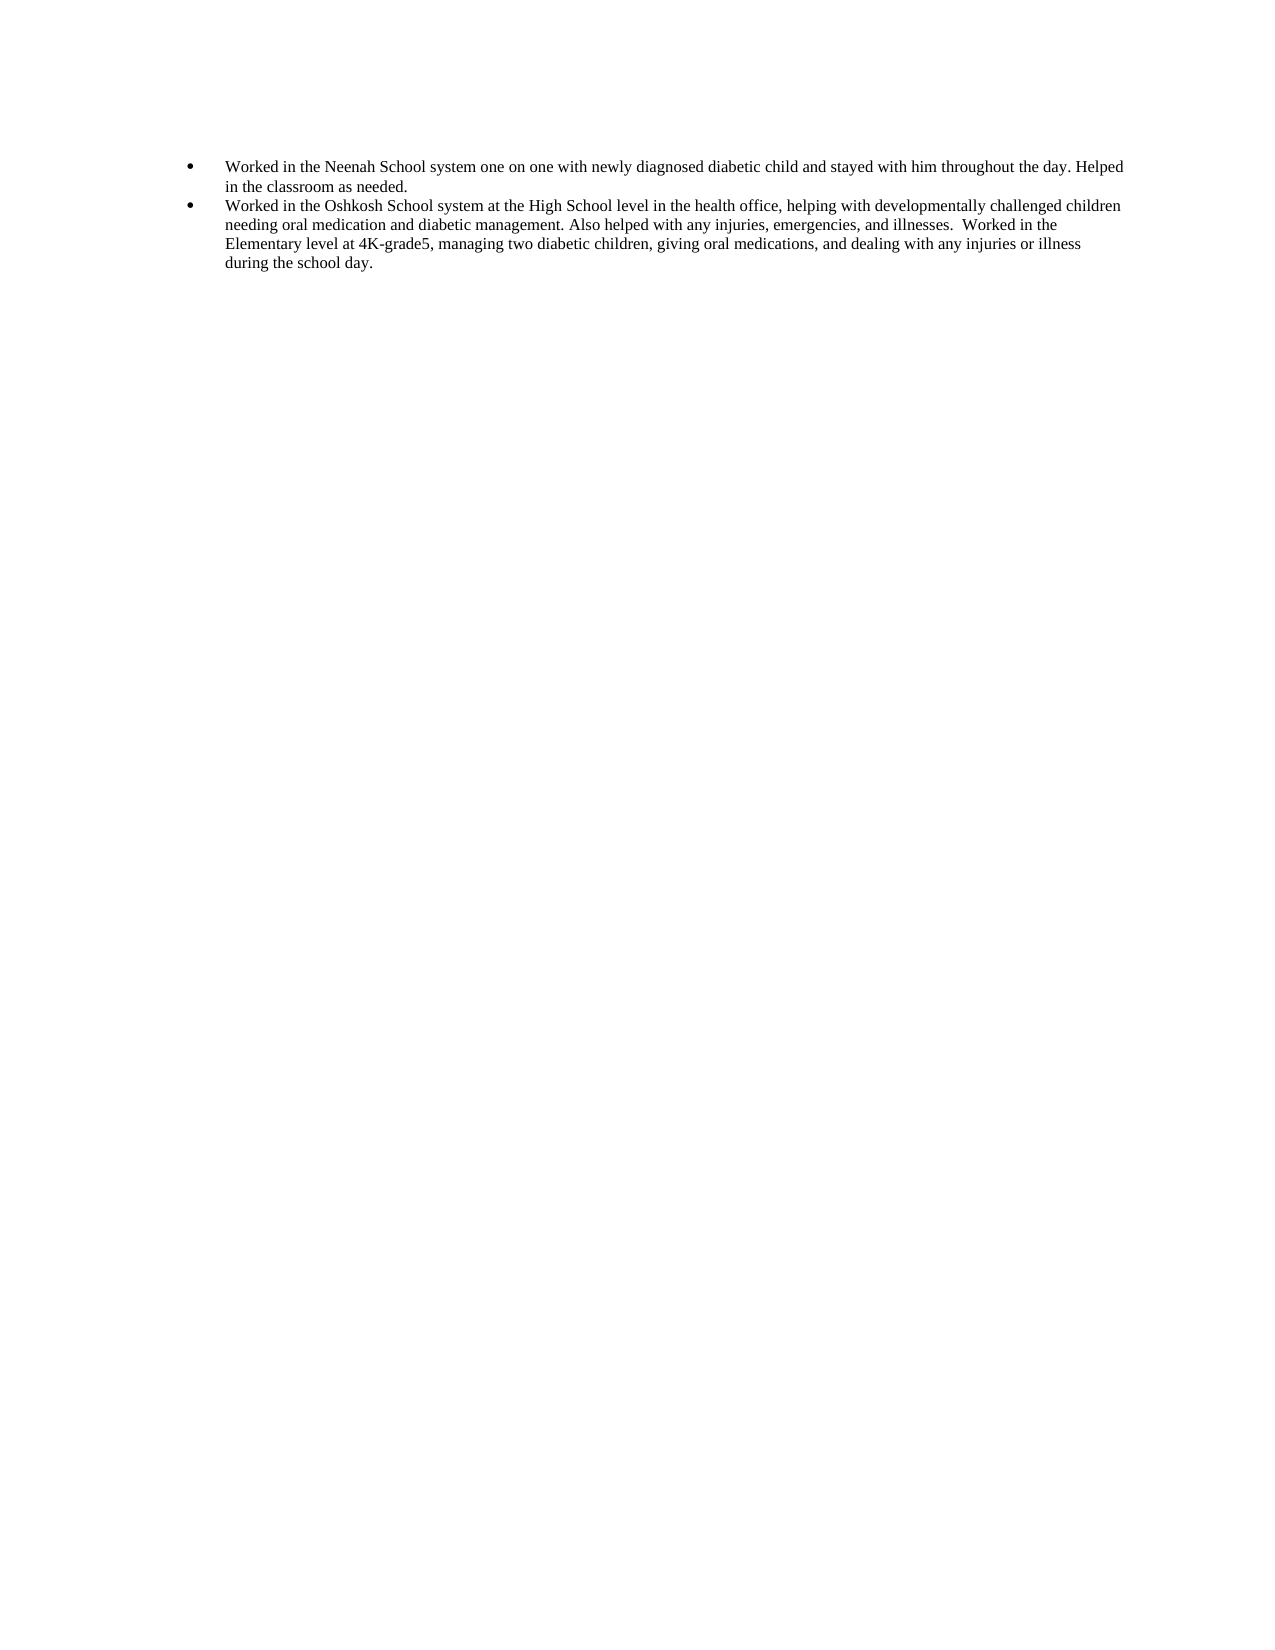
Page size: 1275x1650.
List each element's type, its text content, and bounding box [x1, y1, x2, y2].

list Worked in the Neenah School system one on one with newly diagnosed diabetic child and stayed with him throughout the day. Helped in the classroom as needed. [187, 157, 1125, 196]
list Worked in the Oshkosh School system at the High School level in the health office, helping with developmentally challenged children needing oral medication and diabetic management. Also helped with any injuries, emergencies, and illnesses. Worked in the Elementary level at 4K-grade5, managing two diabetic children, giving oral medications, and dealing with any injuries or illness during the school day. [187, 196, 1125, 272]
